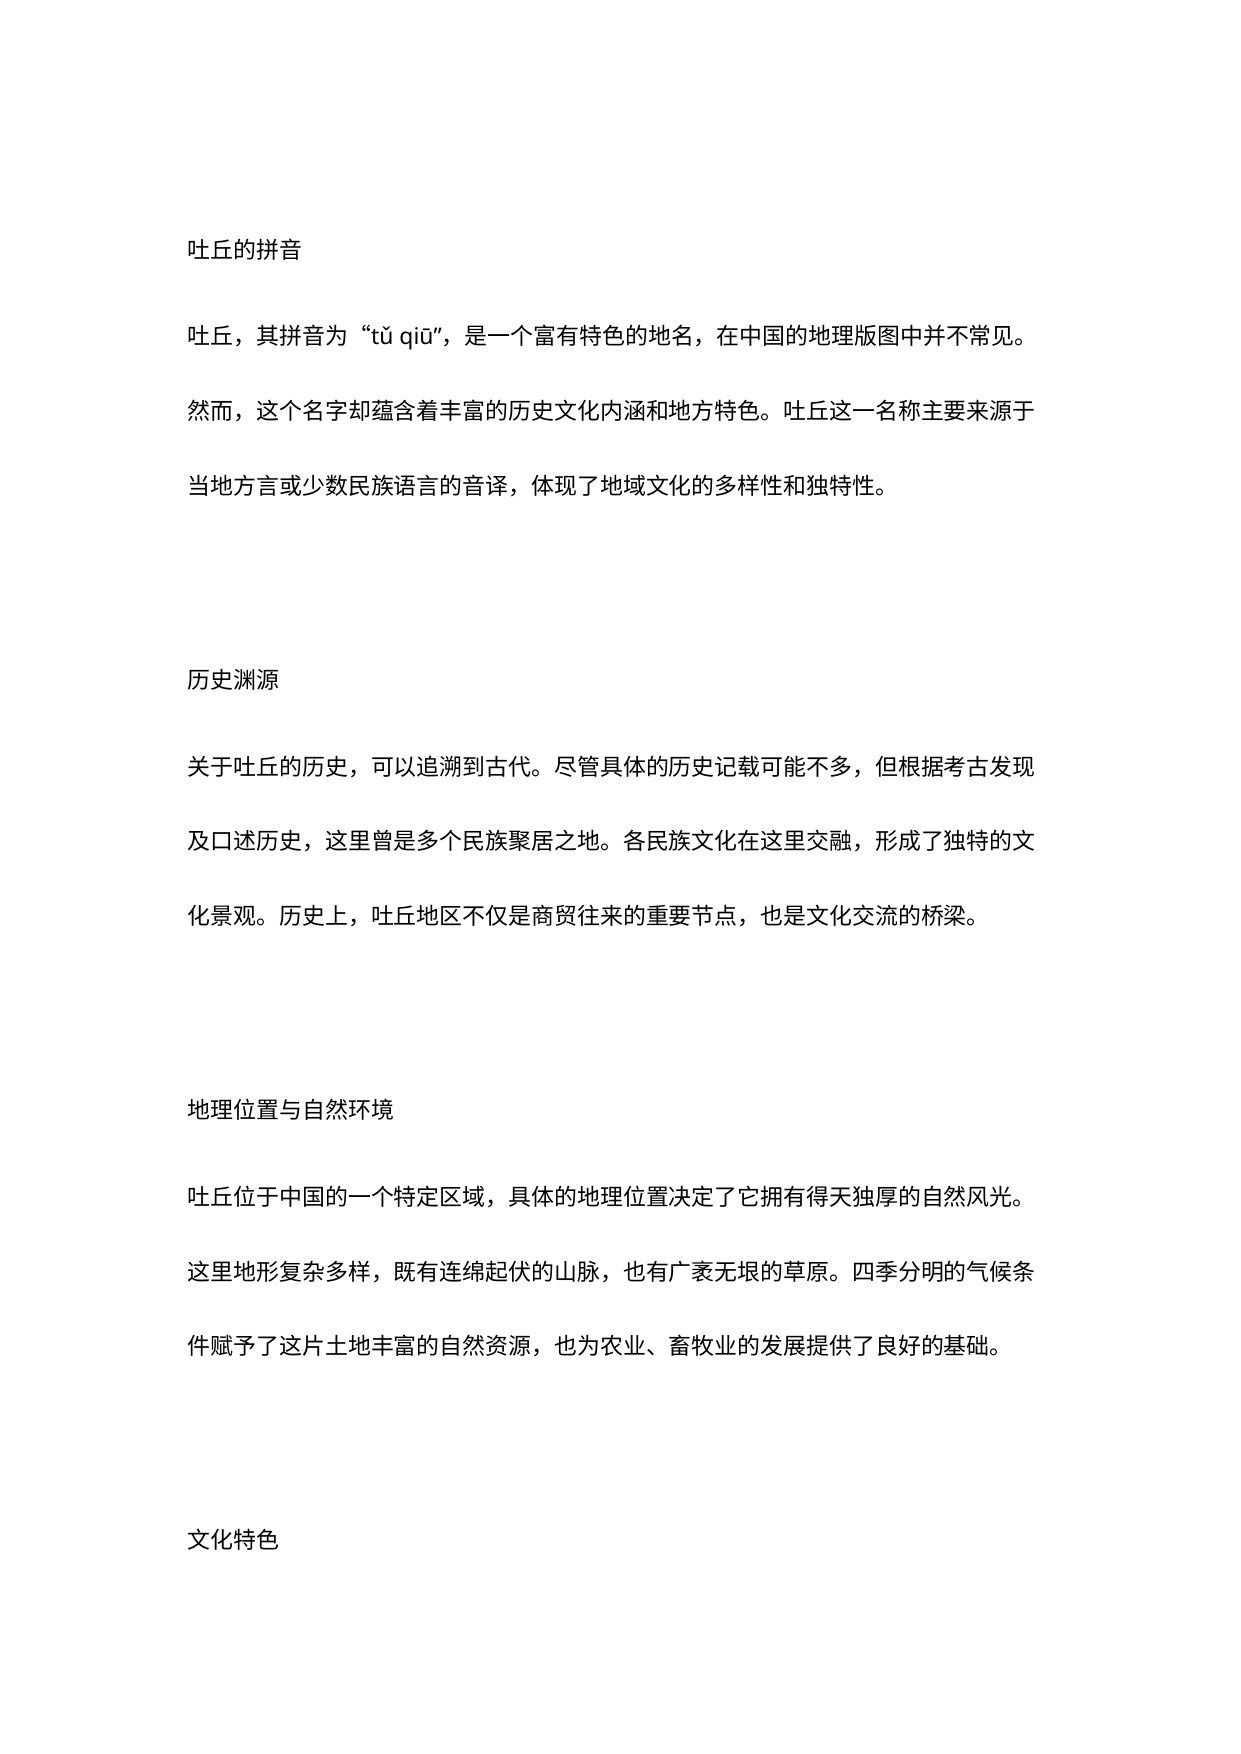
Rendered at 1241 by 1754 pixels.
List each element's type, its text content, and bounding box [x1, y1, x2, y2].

text 历史渊源 [187, 646, 1053, 711]
text 吐丘，其拼音为“tǔ qiū”，是一个富有特色的地名，在中国的地理版图中并不常见。然而，这个名字却蕴含着丰富的历史文化内涵和地方特色。吐丘这一名称主要来源于当地方言或少数民族语言的音译，体现了地域文化的多样性和独特性。 [187, 302, 1053, 517]
text 吐丘的拼音 [187, 216, 1053, 281]
text 吐丘位于中国的一个特定区域，具体的地理位置决定了它拥有得天独厚的自然风光。这里地形复杂多样，既有连绵起伏的山脉，也有广袤无垠的草原。四季分明的气候条件赋予了这片土地丰富的自然资源，也为农业、畜牧业的发展提供了良好的基础。 [187, 1163, 1053, 1377]
text 文化特色 [187, 1506, 1053, 1571]
text 地理位置与自然环境 [187, 1076, 1053, 1141]
text 关于吐丘的历史，可以追溯到古代。尽管具体的历史记载可能不多，但根据考古发现及口述历史，这里曾是多个民族聚居之地。各民族文化在这里交融，形成了独特的文化景观。历史上，吐丘地区不仅是商贸往来的重要节点，也是文化交流的桥梁。 [187, 733, 1053, 947]
